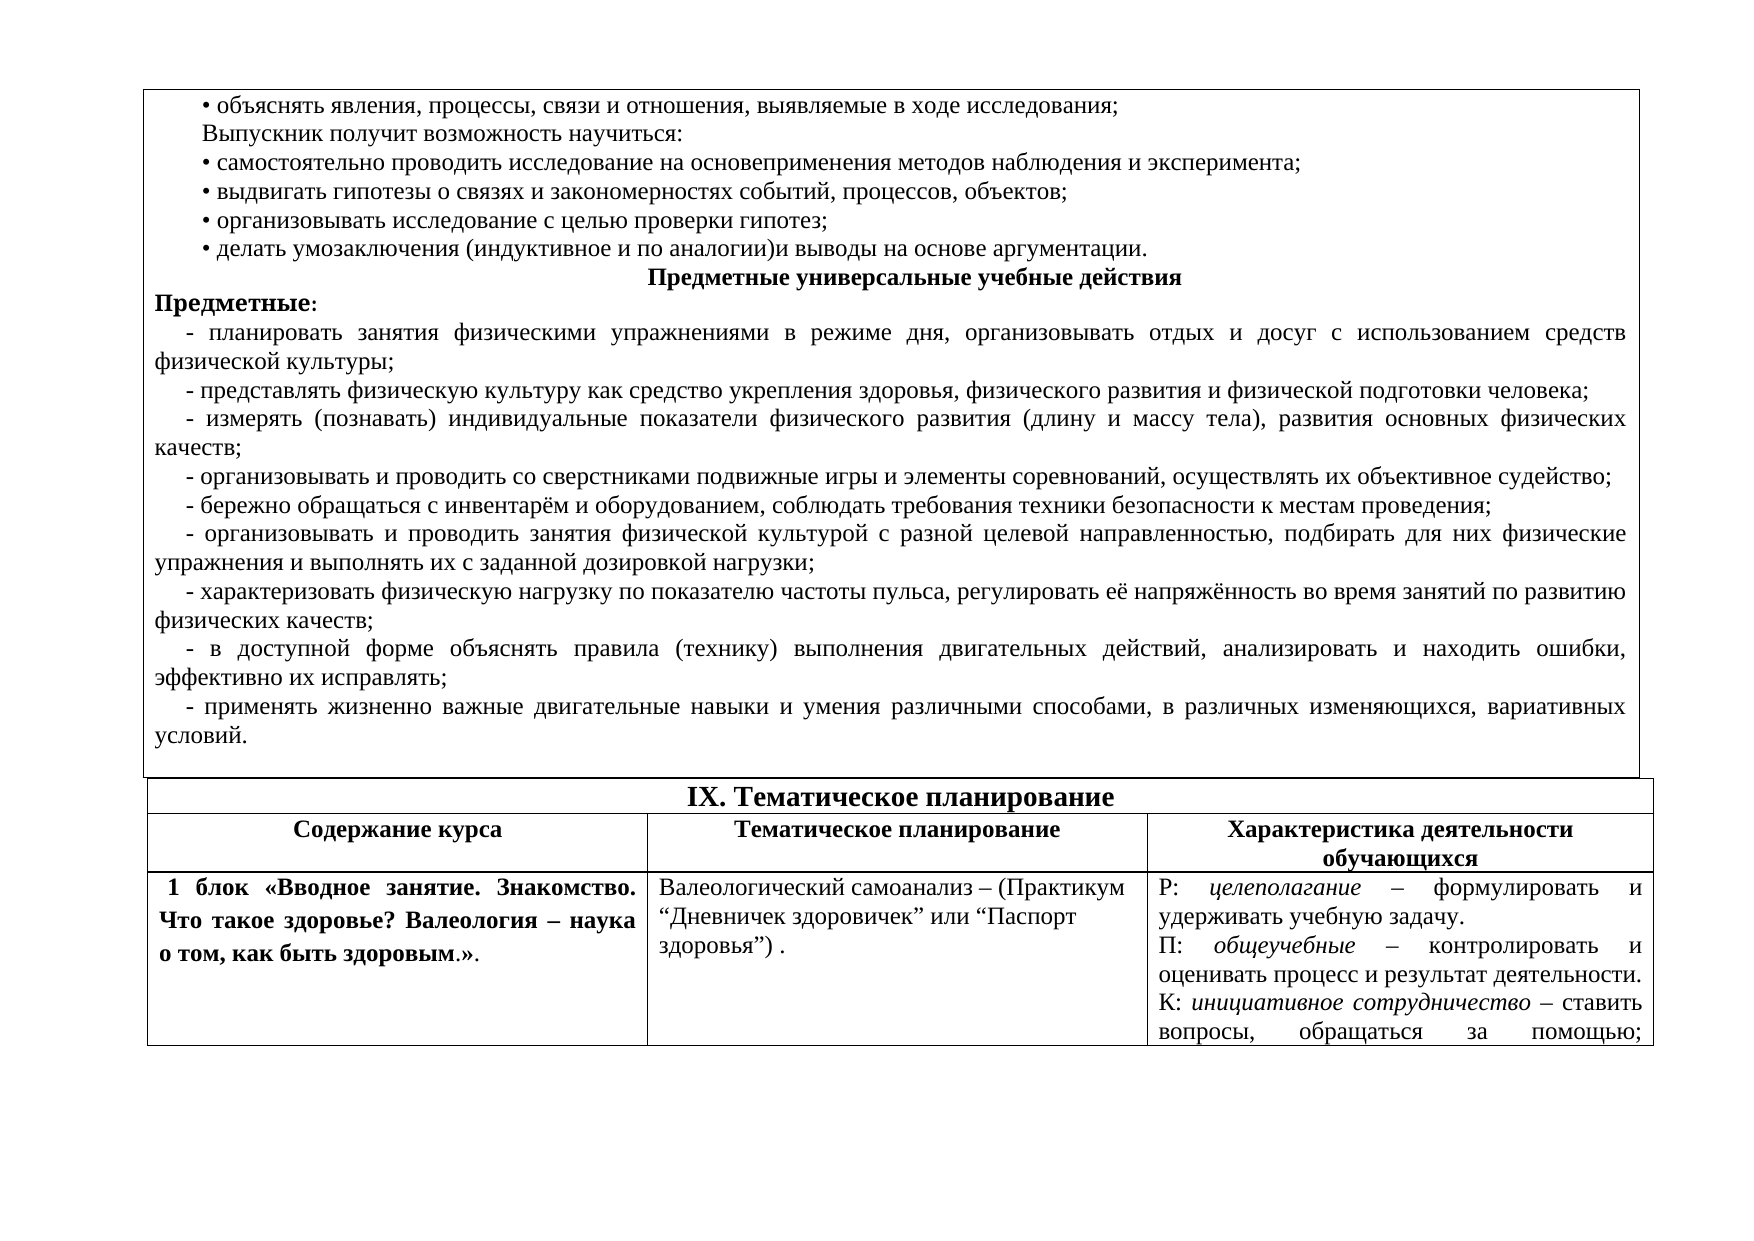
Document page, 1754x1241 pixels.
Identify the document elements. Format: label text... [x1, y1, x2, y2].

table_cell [148, 873, 647, 1045]
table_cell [648, 873, 1147, 1045]
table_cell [144, 90, 1639, 777]
table_cell Тематическое планирование [648, 814, 1147, 871]
table_header IX. Тематическое планирование [148, 779, 1653, 813]
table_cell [1148, 873, 1653, 1045]
table_cell Характеристика деятельности обучающихся [1148, 814, 1653, 871]
table_cell Содержание курса [148, 814, 647, 871]
